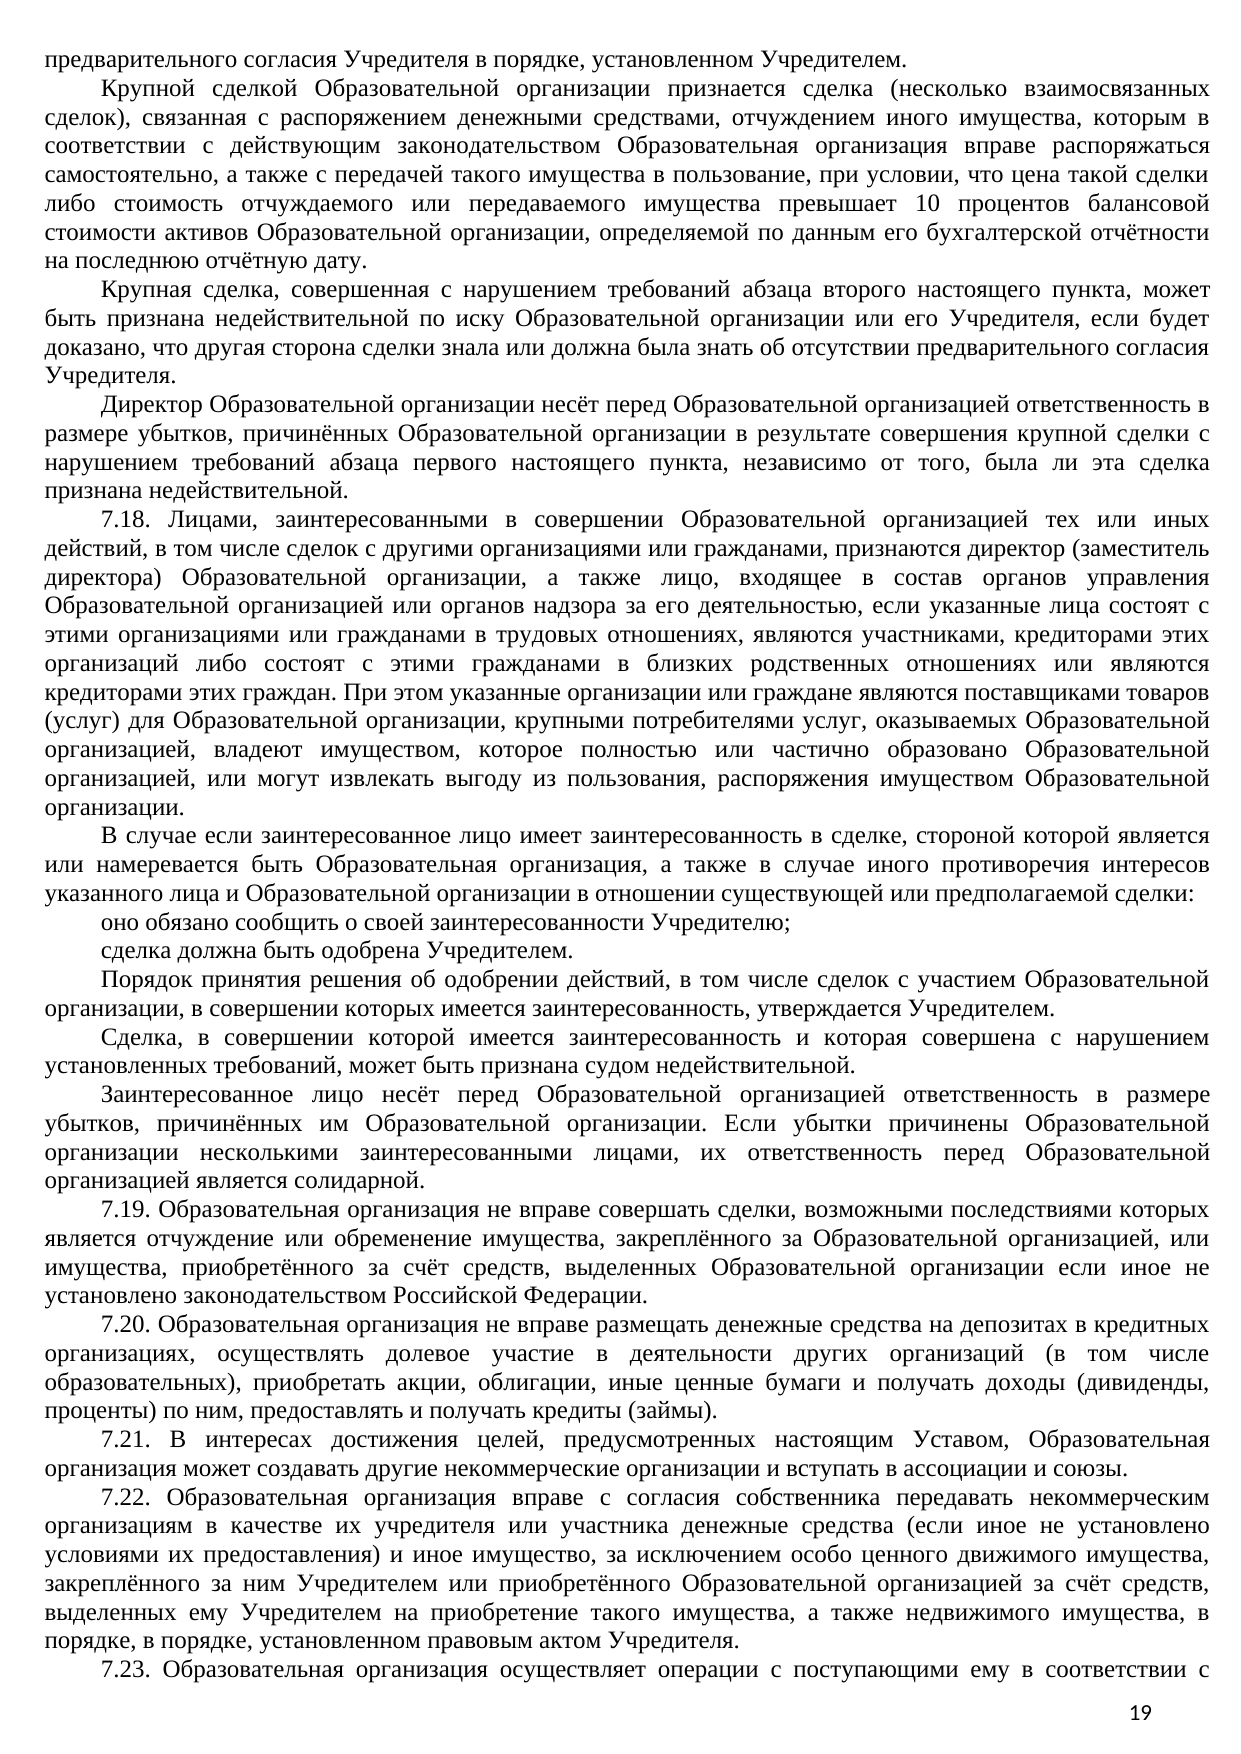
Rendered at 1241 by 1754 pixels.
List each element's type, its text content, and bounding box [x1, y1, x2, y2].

text Порядок принятия решения об одобрении действий, в том числе сделок с участием Образовательной организации, в совершении которых имеется заинтересованность, утверждается Учредителем. [44, 964, 1211, 1022]
text В случае если заинтересованное лицо имеет заинтересованность в сделке, стороной которой является или намеревается быть Образовательная организация, а также в случае иного противоречия интересов указанного лица и Образовательной организации в отношении существующей или предполагаемой сделки: [44, 821, 1211, 907]
text Сделка, в совершении которой имеется заинтересованность и которая совершена с нарушением установленных требований, может быть признана судом недействительной. [44, 1022, 1211, 1079]
text Крупная сделка, совершенная с нарушением требований абзаца второго настоящего пункта, может быть признана недействительной по иску Образовательной организации или его Учредителя, если будет доказано, что другая сторона сделки знала или должна была знать об отсутствии предварительного согласия Учредителя. [44, 274, 1211, 389]
text 7.19. Образовательная организация не вправе совершать сделки, возможными последствиями которых является отчуждение или обременение имущества, закреплённого за Образовательной организацией, или имущества, приобретённого за счёт средств, выделенных Образовательной организации если иное не установлено законодательством Российской Федерации. [44, 1194, 1211, 1309]
text Заинтересованное лицо несёт перед Образовательной организацией ответственность в размере убытков, причинённых им Образовательной организации. Если убытки причинены Образовательной организации несколькими заинтересованными лицами, их ответственность перед Образовательной организацией является солидарной. [44, 1079, 1211, 1194]
text сделка должна быть одобрена Учредителем. [44, 936, 1211, 964]
text 7.20. Образовательная организация не вправе размещать денежные средства на депозитах в кредитных организациях, осуществлять долевое участие в деятельности других организаций (в том числе образовательных), приобретать акции, облигации, иные ценные бумаги и получать доходы (дивиденды, проценты) по ним, предоставлять и получать кредиты (займы). [44, 1309, 1211, 1424]
text 7.18. Лицами, заинтересованными в совершении Образовательной организацией тех или иных действий, в том числе сделок с другими организациями или гражданами, признаются директор (заместитель директора) Образовательной организации, а также лицо, входящее в состав органов управления Образовательной организацией или органов надзора за его деятельностью, если указанные лица состоят с этими организациями или гражданами в трудовых отношениях, являются участниками, кредиторами этих организаций либо состоят с этими гражданами в близких родственных отношениях или являются кредиторами этих граждан. При этом указанные организации или граждане являются поставщиками товаров (услуг) для Образовательной организации, крупными потребителями услуг, оказываемых Образовательной организацией, владеют имуществом, которое полностью или частично образовано Образовательной организацией, или могут извлекать выгоду из пользования, распоряжения имуществом Образовательной организации. [44, 504, 1211, 821]
text оно обязано сообщить о своей заинтересованности Учредителю; [44, 907, 1211, 936]
text Крупной сделкой Образовательной организации признается сделка (несколько взаимосвязанных сделок), связанная с распоряжением денежными средствами, отчуждением иного имущества, которым в соответствии с действующим законодательством Образовательная организация вправе распоряжаться самостоятельно, а также с передачей такого имущества в пользование, при условии, что цена такой сделки либо стоимость отчуждаемого или передаваемого имущества превышает 10 процентов балансовой стоимости активов Образовательной организации, определяемой по данным его бухгалтерской отчётности на последнюю отчётную дату. [44, 73, 1211, 274]
text Директор Образовательной организации несёт перед Образовательной организацией ответственность в размере убытков, причинённых Образовательной организации в результате совершения крупной сделки с нарушением требований абзаца первого настоящего пункта, независимо от того, была ли эта сделка признана недействительной. [44, 389, 1211, 504]
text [44, 44, 1211, 73]
text 7.21. В интересах достижения целей, предусмотренных настоящим Уставом, Образовательная организация может создавать другие некоммерческие организации и вступать в ассоциации и союзы. [44, 1424, 1211, 1482]
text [44, 1654, 1211, 1683]
text 7.22. Образовательная организация вправе с согласия собственника передавать некоммерческим организациям в качестве их учредителя или участника денежные средства (если иное не установлено условиями их предоставления) и иное имущество, за исключением особо ценного движимого имущества, закреплённого за ним Учредителем или приобретённого Образовательной организацией за счёт средств, выделенных ему Учредителем на приобретение такого имущества, а также недвижимого имущества, в порядке, в порядке, установленном правовым актом Учредителя. [44, 1482, 1211, 1654]
